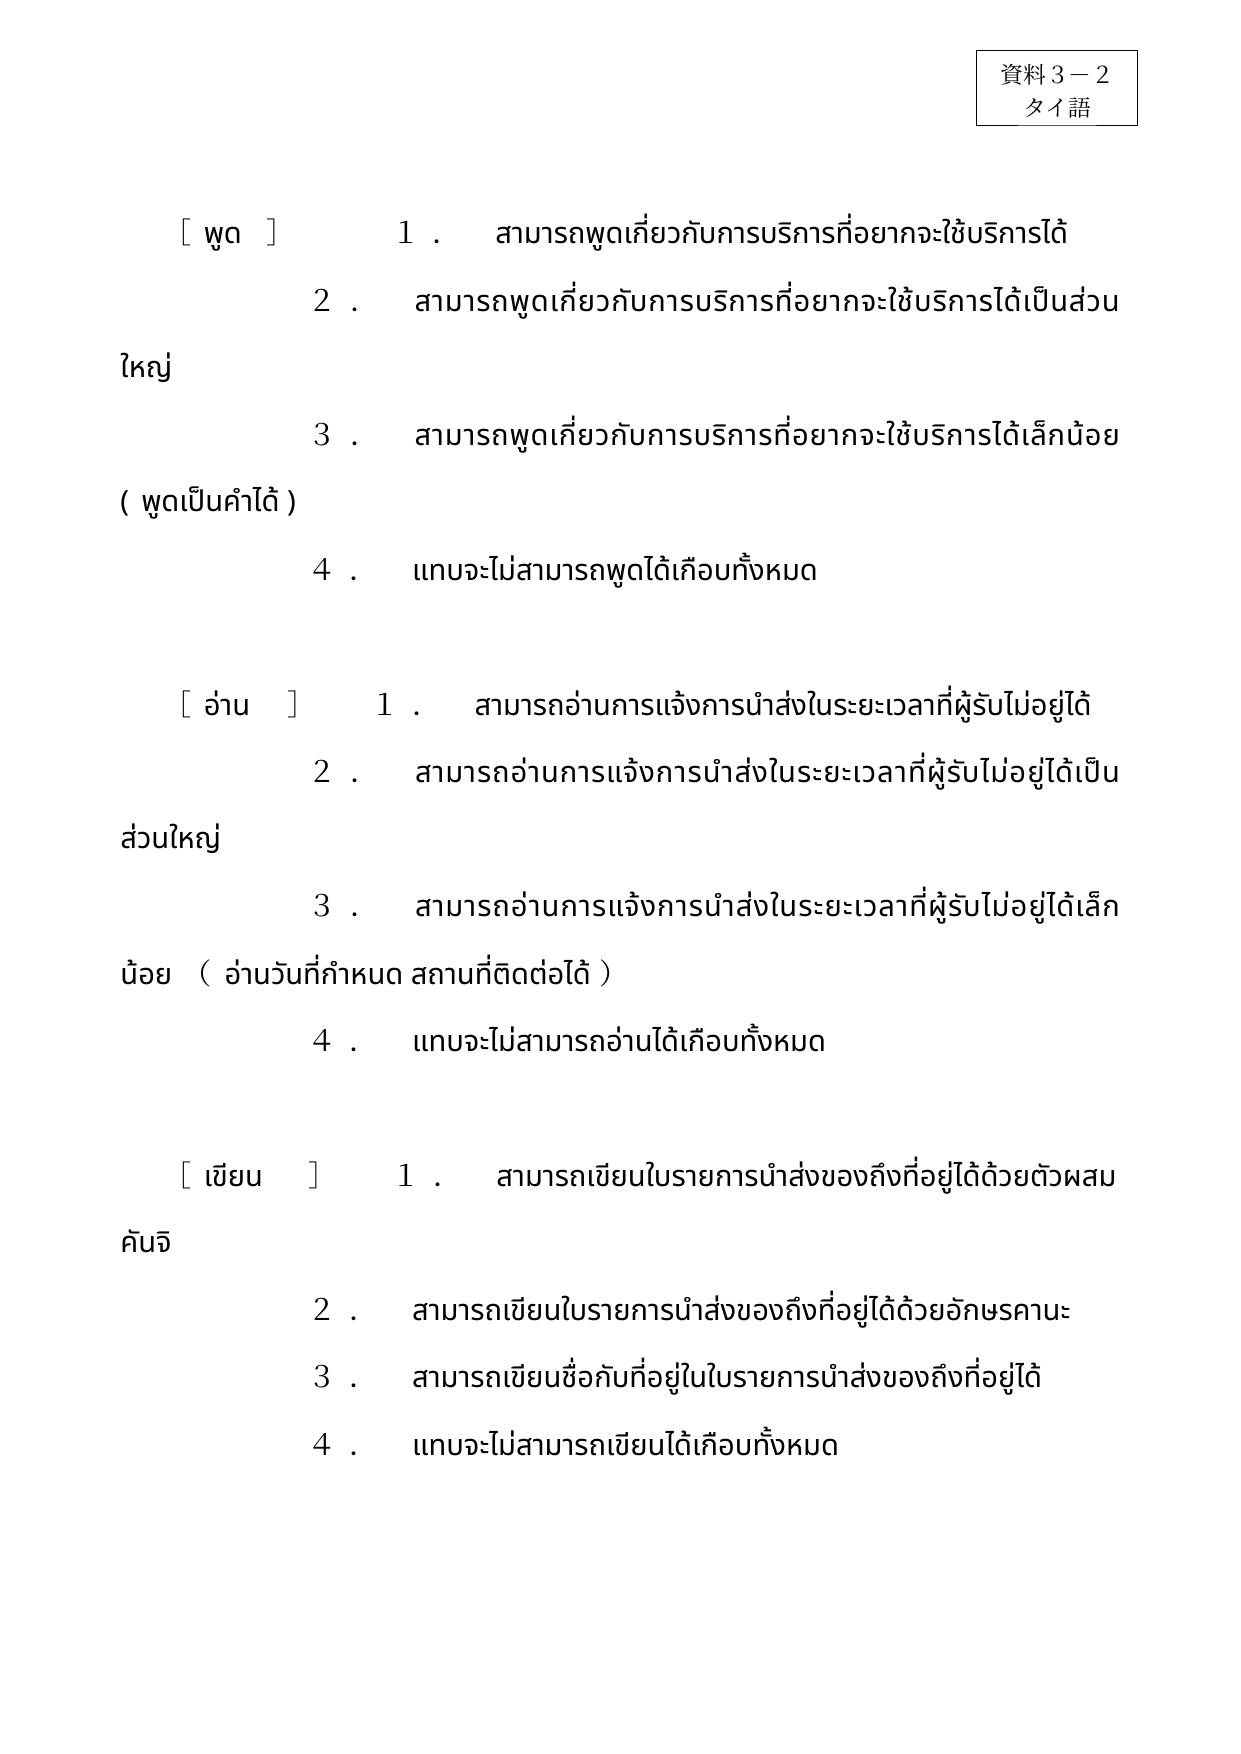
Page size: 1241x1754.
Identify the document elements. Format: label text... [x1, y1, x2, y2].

text ４． แทบจะไม่สามารถอ่านได้เกือบทั้งหมด [120, 1008, 1120, 1075]
text ３． สามารถเขียนชื่อกับที่อยู่ในใบรายการนำส่งของถึงที่อยู่ได้ [120, 1344, 1120, 1411]
text ４． แทบจะไม่สามารถพูดได้เกือบทั้งหมด [120, 537, 1120, 604]
text ３． สามารถพูดเกี่ยวกับการบริการที่อยากจะใช้บริการได้เล็กน้อย (พูดเป็นคำได้) [120, 402, 1120, 537]
text ［พูด ］ １． สามารถพูดเกี่ยวกับการบริการที่อยากจะใช้บริการได้ [120, 200, 1120, 267]
text ３． สามารถอ่านการแจ้งการนำส่งในระยะเวลาที่ผู้รับไม่อยู่ได้เล็กน้อย （อ่านวันที่กำหนด สถานที่ติดต่อได้） [120, 873, 1120, 1008]
text ［เขียน ］ １． สามารถเขียนใบรายการนำส่งของถึงที่อยู่ได้ด้วยตัวผสมคันจิ [120, 1142, 1120, 1277]
text ［อ่าน ］ １． สามารถอ่านการแจ้งการนำส่งในระยะเวลาที่ผู้รับไม่อยู่ได้ [120, 671, 1120, 738]
text ４． แทบจะไม่สามารถเขียนได้เกือบทั้งหมด [120, 1411, 1120, 1479]
text ２． สามารถพูดเกี่ยวกับการบริการที่อยากจะใช้บริการได้เป็นส่วนใหญ่ [120, 267, 1120, 402]
text ２． สามารถอ่านการแจ้งการนำส่งในระยะเวลาที่ผู้รับไม่อยู่ได้เป็นส่วนใหญ่ [120, 738, 1120, 873]
text ２． สามารถเขียนใบรายการนำส่งของถึงที่อยู่ได้ด้วยอักษรคานะ [120, 1277, 1120, 1344]
